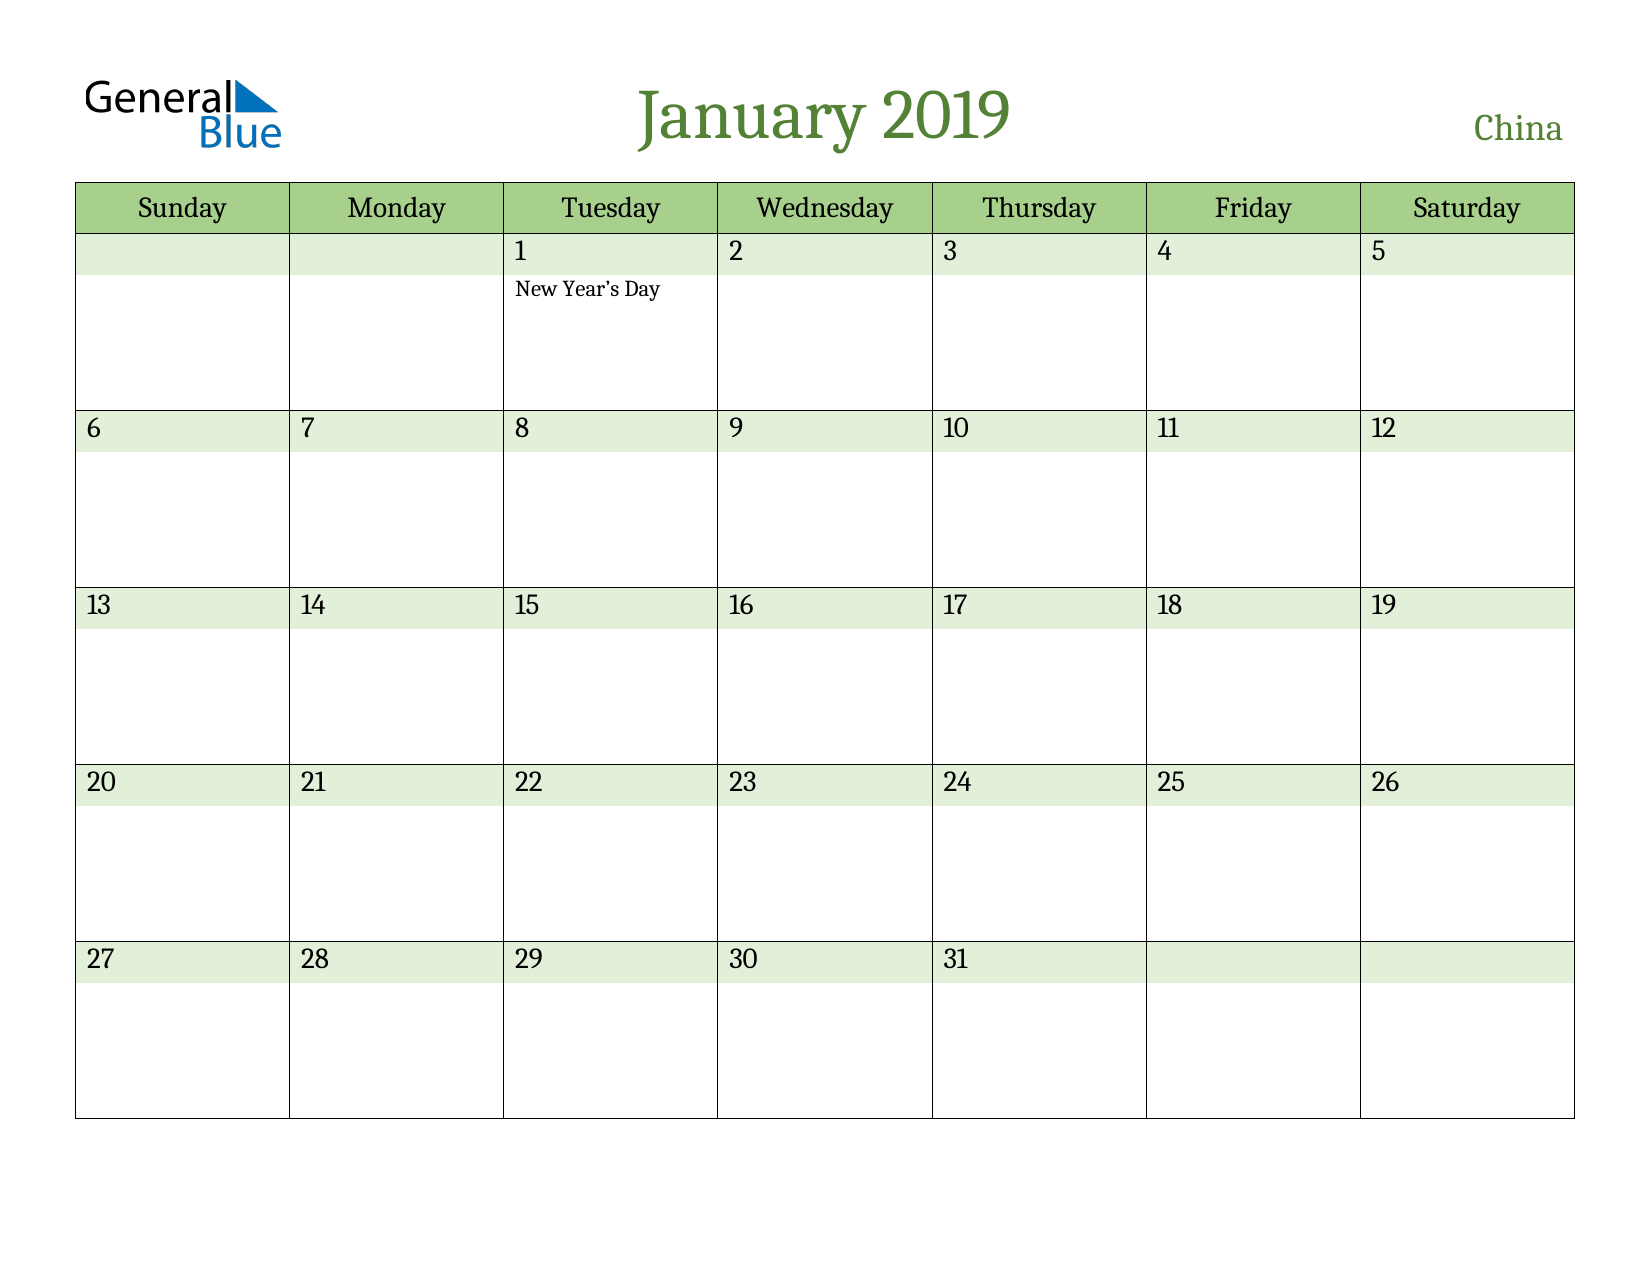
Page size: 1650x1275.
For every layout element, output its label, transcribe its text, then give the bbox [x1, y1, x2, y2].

table_cell 12 [1361, 411, 1574, 452]
table_cell 3 [933, 234, 1146, 275]
table_cell 20 [76, 765, 289, 806]
table_cell 22 [504, 765, 717, 806]
table_cell Thursday [933, 183, 1146, 233]
table_cell 23 [718, 765, 932, 806]
table_cell Monday [290, 183, 503, 233]
table_cell [504, 806, 717, 941]
table_cell 7 [290, 411, 503, 452]
table_cell 10 [933, 411, 1146, 452]
table_cell [1361, 629, 1574, 764]
table_cell [1361, 983, 1574, 1118]
table_cell 6 [76, 411, 289, 452]
table_cell 15 [504, 588, 717, 629]
table_cell [76, 275, 289, 410]
table_cell Saturday [1361, 183, 1574, 233]
table_cell 19 [1361, 588, 1574, 629]
table_cell 17 [933, 588, 1146, 629]
table_cell 1 [504, 234, 717, 275]
table_cell [76, 983, 289, 1118]
table_cell Tuesday [504, 183, 717, 233]
table_cell 4 [1147, 234, 1360, 275]
table_cell 24 [933, 765, 1146, 806]
table_cell [933, 275, 1146, 410]
table_cell New Year’s Day [504, 275, 717, 410]
table_cell [1147, 983, 1360, 1118]
table_cell Sunday [76, 183, 289, 233]
table_cell [718, 983, 932, 1118]
table_cell [1147, 275, 1360, 410]
table_cell [1361, 275, 1574, 410]
table_cell 29 [504, 942, 717, 983]
table_cell 9 [718, 411, 932, 452]
table_cell [76, 234, 289, 275]
table_cell [290, 983, 503, 1118]
table_cell [290, 452, 503, 587]
table_cell 2 [718, 234, 932, 275]
table_cell [504, 983, 717, 1118]
table_header [76, 75, 503, 182]
table_cell [718, 275, 932, 410]
table_cell [718, 452, 932, 587]
table_cell 28 [290, 942, 503, 983]
table_cell [718, 806, 932, 941]
table_cell [1147, 942, 1360, 983]
table_cell 25 [1147, 765, 1360, 806]
table_header China [1146, 75, 1574, 182]
table_cell [1361, 452, 1574, 587]
table_cell [933, 452, 1146, 587]
table_cell [1147, 452, 1360, 587]
table_cell [504, 629, 717, 764]
table_cell [1147, 806, 1360, 941]
table_cell [504, 452, 717, 587]
table_cell 26 [1361, 765, 1574, 806]
table_cell [76, 806, 289, 941]
table_cell [290, 806, 503, 941]
table_cell Wednesday [718, 183, 932, 233]
table_cell [718, 629, 932, 764]
table_cell 11 [1147, 411, 1360, 452]
table_cell 5 [1361, 234, 1574, 275]
table_cell 27 [76, 942, 289, 983]
table_cell 31 [933, 942, 1146, 983]
table_cell [290, 234, 503, 275]
table_cell [1361, 942, 1574, 983]
table_cell [1147, 629, 1360, 764]
table_cell 16 [718, 588, 932, 629]
table_cell 21 [290, 765, 503, 806]
picture [86, 80, 281, 148]
table_cell 30 [718, 942, 932, 983]
table_cell 14 [290, 588, 503, 629]
table_cell [290, 275, 503, 410]
table_cell [76, 629, 289, 764]
table_cell [933, 629, 1146, 764]
table_cell 8 [504, 411, 717, 452]
table_cell 13 [76, 588, 289, 629]
table_cell [933, 983, 1146, 1118]
table_cell [290, 629, 503, 764]
table_cell Friday [1147, 183, 1360, 233]
table_cell [76, 452, 289, 587]
table_cell 18 [1147, 588, 1360, 629]
table_cell [933, 806, 1146, 941]
table_cell [1361, 806, 1574, 941]
table_header January 2019 [504, 75, 1146, 182]
